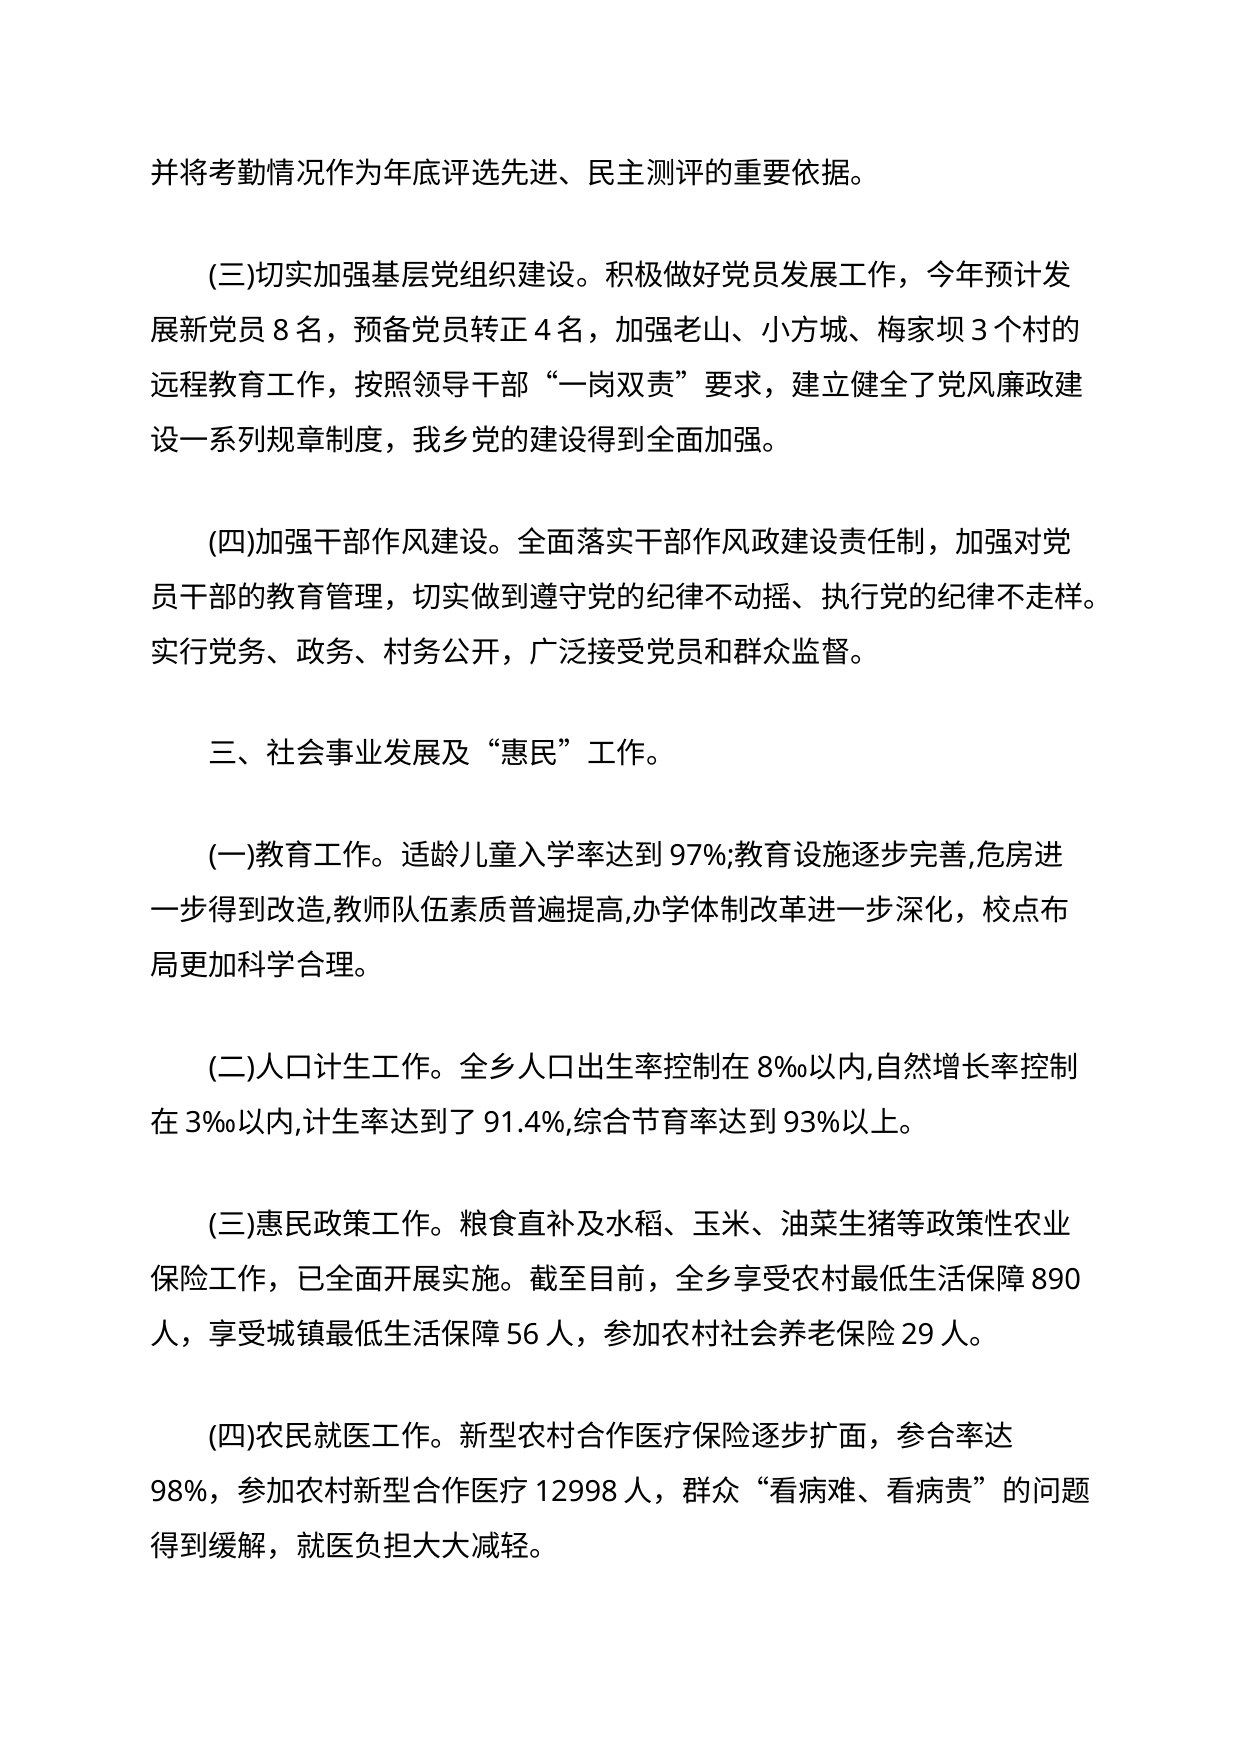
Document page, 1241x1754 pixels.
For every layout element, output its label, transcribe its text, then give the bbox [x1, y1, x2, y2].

text (四)农民就医工作。新型农村合作医疗保险逐步扩面，参合率达98%，参加农村新型合作医疗12998人，群众“看病难、看病贵”的问题得到缓解，就医负担大大减轻。 [150, 1413, 1090, 1565]
text (二)人口计生工作。全乡人口出生率控制在8‰以内,自然增长率控制在3‰以内,计生率达到了91.4%,综合节育率达到93%以上。 [150, 1044, 1090, 1141]
text (四)加强干部作风建设。全面落实干部作风政建设责任制，加强对党员干部的教育管理，切实做到遵守党的纪律不动摇、执行党的纪律不走样。实行党务、政务、村务公开，广泛接受党员和群众监督。 [150, 518, 1090, 671]
text (三)惠民政策工作。粮食直补及水稻、玉米、油菜生猪等政策性农业保险工作，已全面开展实施。截至目前，全乡享受农村最低生活保障890人，享受城镇最低生活保障56人，参加农村社会养老保险29人。 [150, 1201, 1090, 1353]
text (一)教育工作。适龄儿童入学率达到97%;教育设施逐步完善,危房进一步得到改造,教师队伍素质普遍提高,办学体制改革进一步深化，校点布局更加科学合理。 [150, 832, 1090, 984]
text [150, 150, 1090, 192]
text (三)切实加强基层党组织建设。积极做好党员发展工作，今年预计发展新党员8名，预备党员转正4名，加强老山、小方城、梅家坝3个村的远程教育工作，按照领导干部“一岗双责”要求，建立健全了党风廉政建设一系列规章制度，我乡党的建设得到全面加强。 [150, 252, 1090, 459]
text 三、社会事业发展及“惠民”工作。 [150, 730, 1090, 772]
